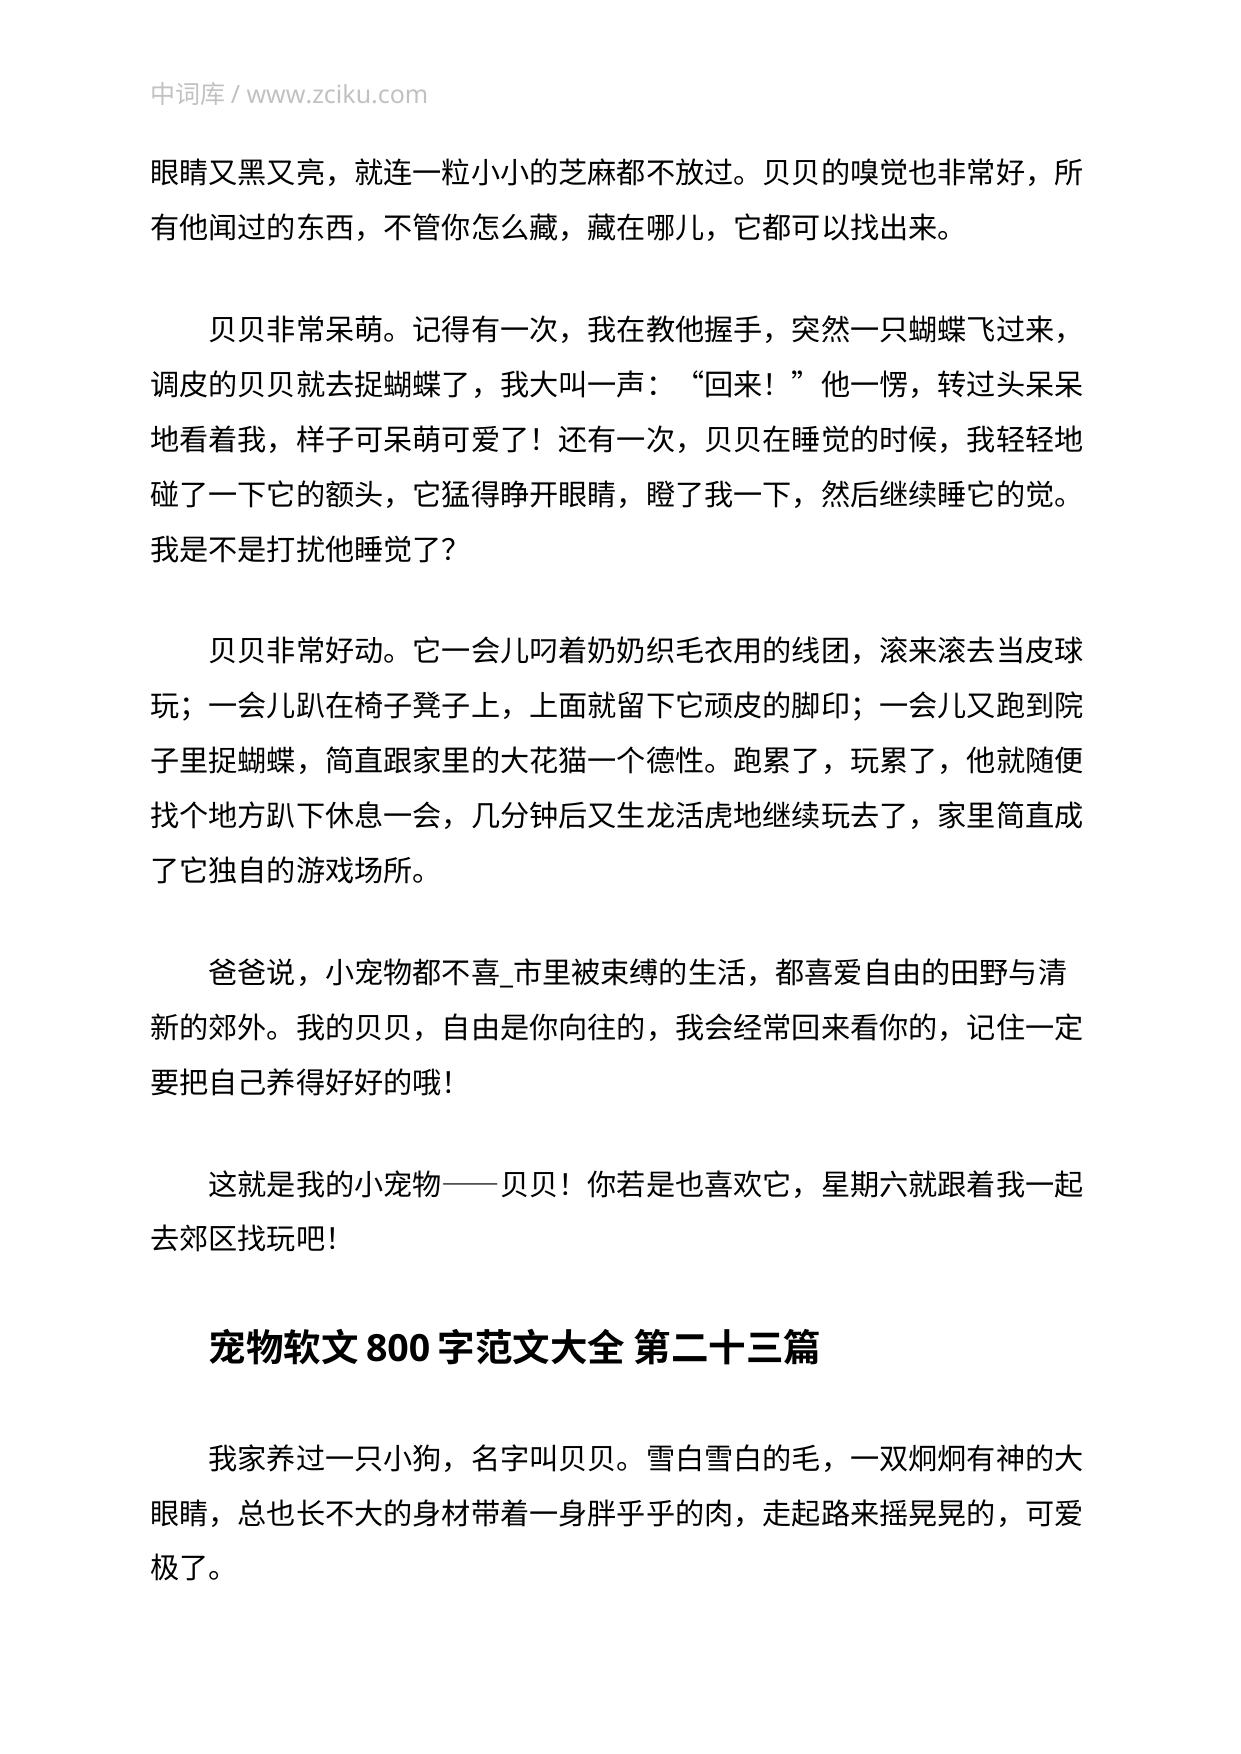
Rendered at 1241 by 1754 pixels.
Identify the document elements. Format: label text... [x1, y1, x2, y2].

text 这就是我的小宠物——贝贝！你若是也喜欢它，星期六就跟着我一起去郊区找玩吧！ [150, 1161, 1090, 1258]
text 贝贝非常好动。它一会儿叼着奶奶织毛衣用的线团，滚来滚去当皮球玩；一会儿趴在椅子凳子上，上面就留下它顽皮的脚印；一会儿又跑到院子里捉蝴蝶，简直跟家里的大花猫一个德性。跑累了，玩累了，他就随便找个地方趴下休息一会，几分钟后又生龙活虎地继续玩去了，家里简直成了它独自的游戏场所。 [150, 628, 1090, 890]
text 爸爸说，小宠物都不喜_市里被束缚的生活，都喜爱自由的田野与清新的郊外。我的贝贝，自由是你向往的，我会经常回来看你的，记住一定要把自己养得好好的哦！ [150, 949, 1090, 1102]
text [150, 150, 1090, 247]
text 我家养过一只小狗，名字叫贝贝。雪白雪白的毛，一双炯炯有神的大眼睛，总也长不大的身材带着一身胖乎乎的肉，走起路来摇晃晃的，可爱极了。 [150, 1435, 1090, 1587]
text 宠物软文800字范文大全 第二十三篇 [150, 1318, 1090, 1372]
text 贝贝非常呆萌。记得有一次，我在教他握手，突然一只蝴蝶飞过来，调皮的贝贝就去捉蝴蝶了，我大叫一声：“回来！”他一愣，转过头呆呆地看着我，样子可呆萌可爱了！还有一次，贝贝在睡觉的时候，我轻轻地碰了一下它的额头，它猛得睁开眼睛，瞪了我一下，然后继续睡它的觉。我是不是打扰他睡觉了？ [150, 307, 1090, 568]
